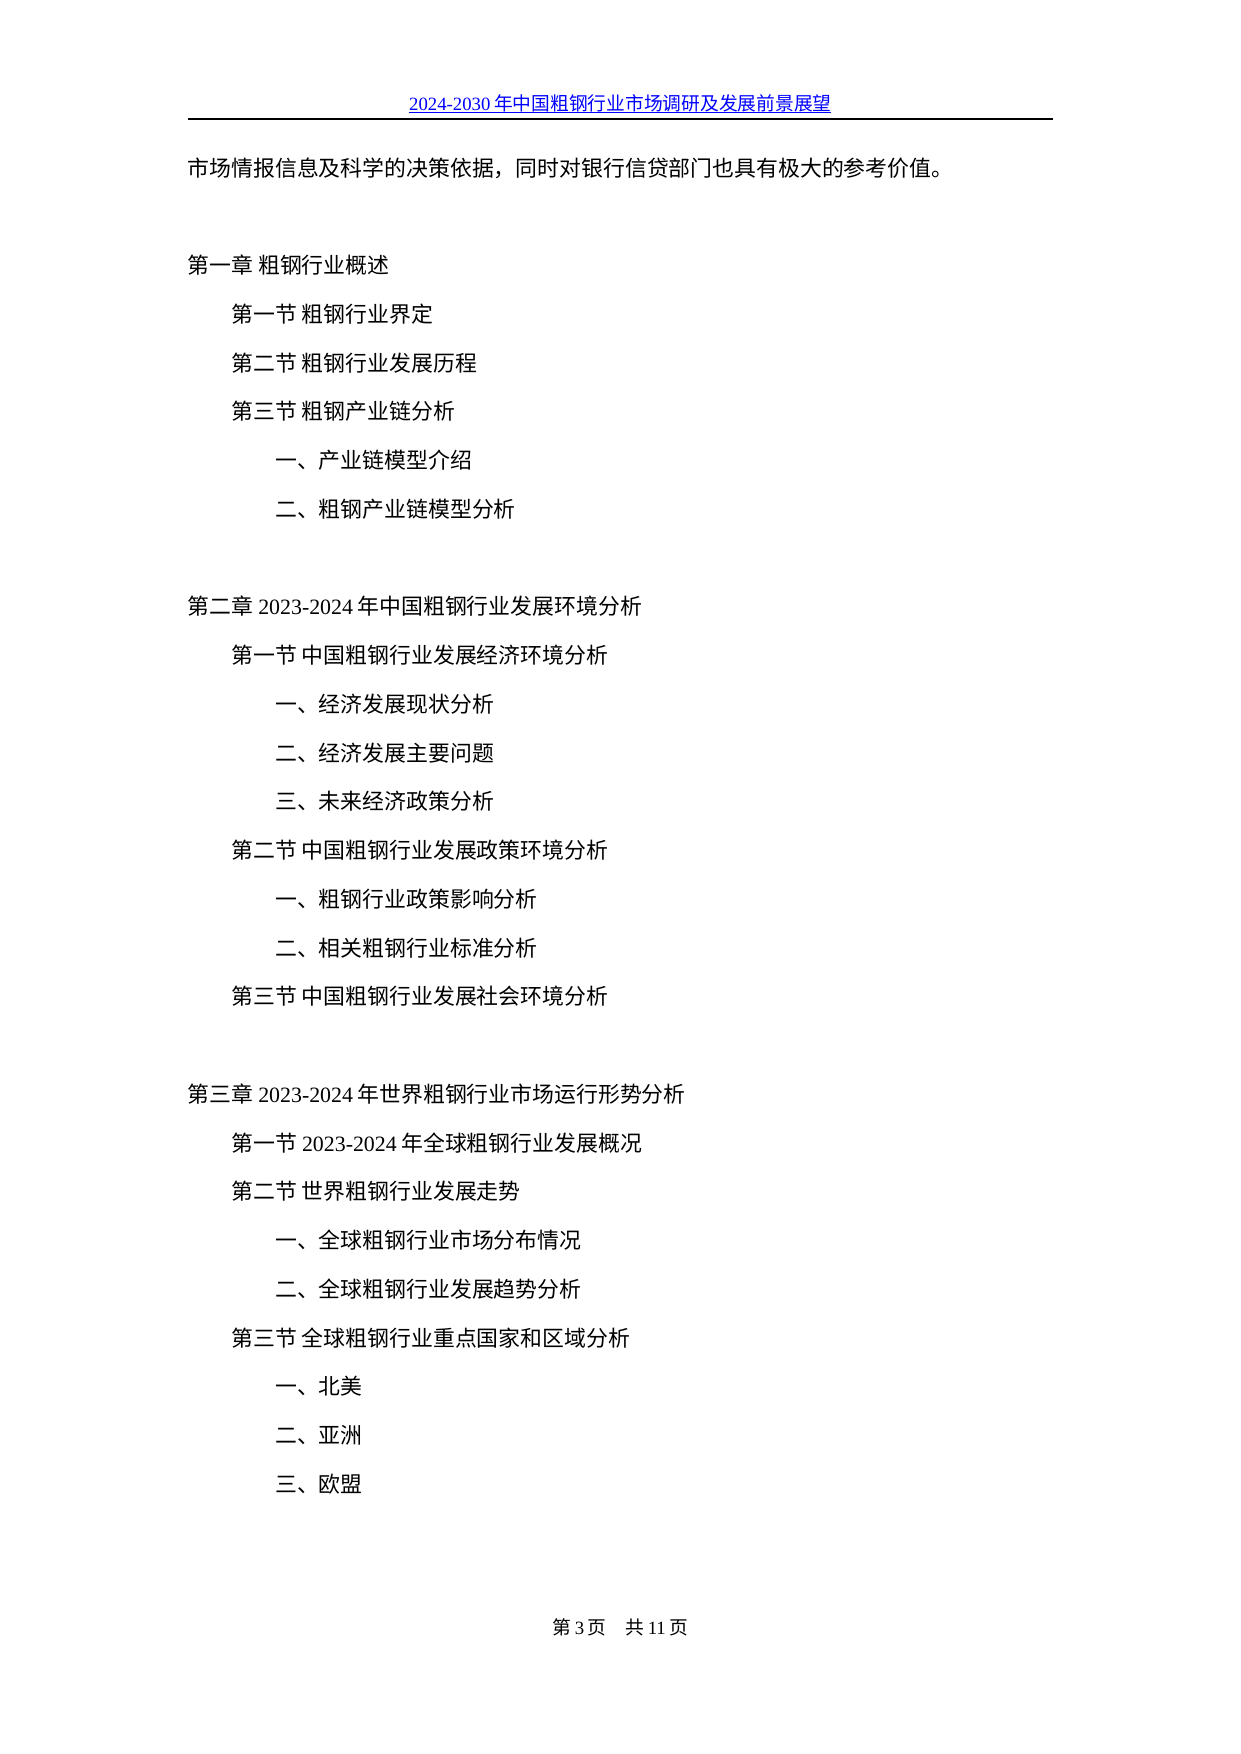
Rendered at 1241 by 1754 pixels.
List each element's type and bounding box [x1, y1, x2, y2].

text [187, 150, 1053, 1499]
